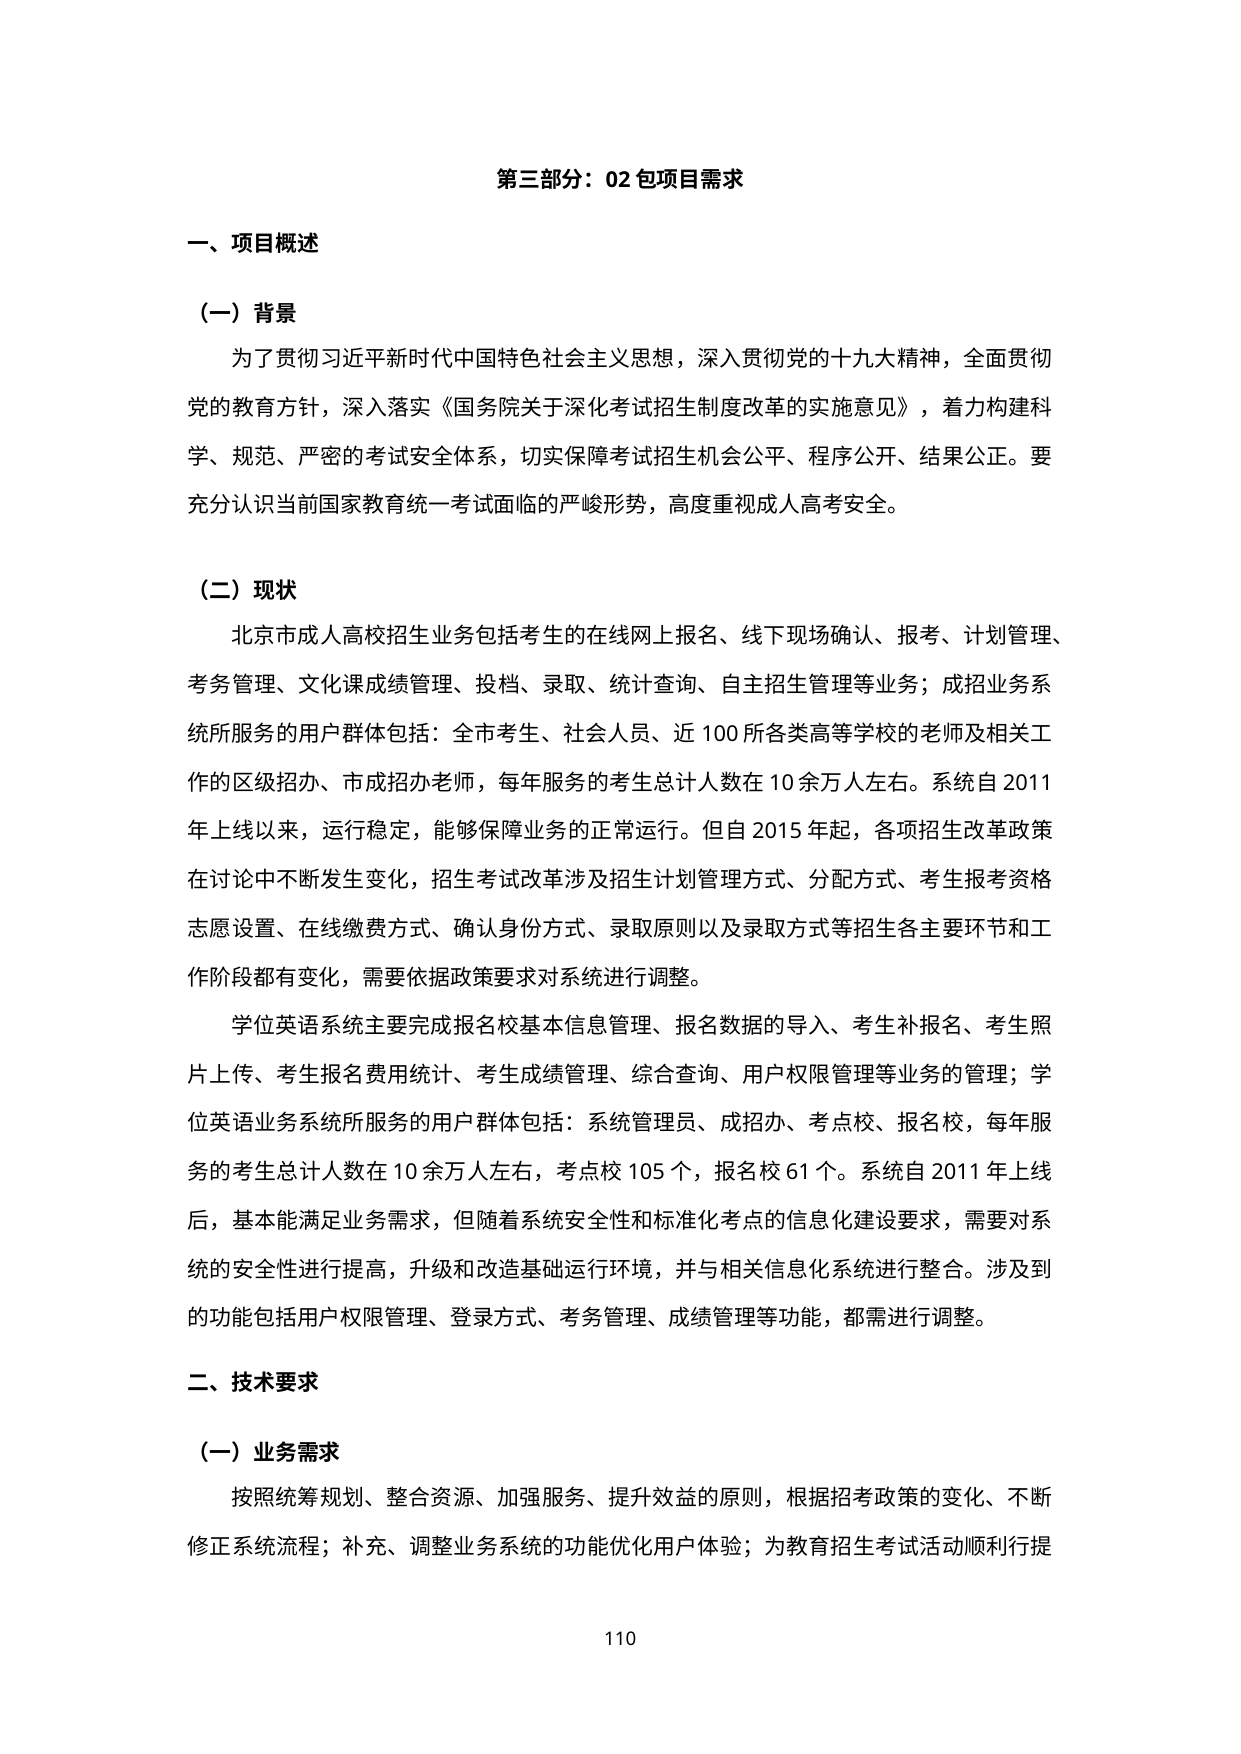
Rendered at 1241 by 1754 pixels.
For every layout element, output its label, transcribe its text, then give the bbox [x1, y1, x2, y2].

subtitle （一）业务需求 [187, 1434, 1053, 1467]
text 为了贯彻习近平新时代中国特色社会主义思想，深入贯彻党的十九大精神，全面贯彻党的教育方针，深入落实《国务院关于深化考试招生制度改革的实施意见》，着力构建科学、规范、严密的考试安全体系，切实保障考试招生机会公平、程序公开、结果公正。要充分认识当前国家教育统一考试面临的严峻形势，高度重视成人高考安全。 [187, 341, 1053, 519]
subtitle 二、技术要求 [187, 1364, 1053, 1397]
text 学位英语系统主要完成报名校基本信息管理、报名数据的导入、考生补报名、考生照片上传、考生报名费用统计、考生成绩管理、综合查询、用户权限管理等业务的管理；学位英语业务系统所服务的用户群体包括：系统管理员、成招办、考点校、报名校，每年服务的考生总计人数在10余万人左右，考点校105个，报名校61个。系统自2011年上线后，基本能满足业务需求，但随着系统安全性和标准化考点的信息化建设要求，需要对系统的安全性进行提高，升级和改造基础运行环境，并与相关信息化系统进行整合。涉及到的功能包括用户权限管理、登录方式、考务管理、成绩管理等功能，都需进行调整。 [187, 1007, 1053, 1332]
subtitle （一）背景 [187, 296, 1053, 328]
subtitle （二）现状 [187, 573, 1053, 605]
subtitle 一、项目概述 [187, 226, 1053, 258]
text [187, 1479, 1053, 1561]
text 第三部分：02包项目需求 [187, 162, 1053, 194]
text 北京市成人高校招生业务包括考生的在线网上报名、线下现场确认、报考、计划管理、考务管理、文化课成绩管理、投档、录取、统计查询、自主招生管理等业务；成招业务系统所服务的用户群体包括：全市考生、社会人员、近100所各类高等学校的老师及相关工作的区级招办、市成招办老师，每年服务的考生总计人数在10余万人左右。系统自2011年上线以来，运行稳定，能够保障业务的正常运行。但自2015年起，各项招生改革政策在讨论中不断发生变化，招生考试改革涉及招生计划管理方式、分配方式、考生报考资格、志愿设置、在线缴费方式、确认身份方式、录取原则以及录取方式等招生各主要环节和工作阶段都有变化，需要依据政策要求对系统进行调整。 [187, 618, 1053, 992]
